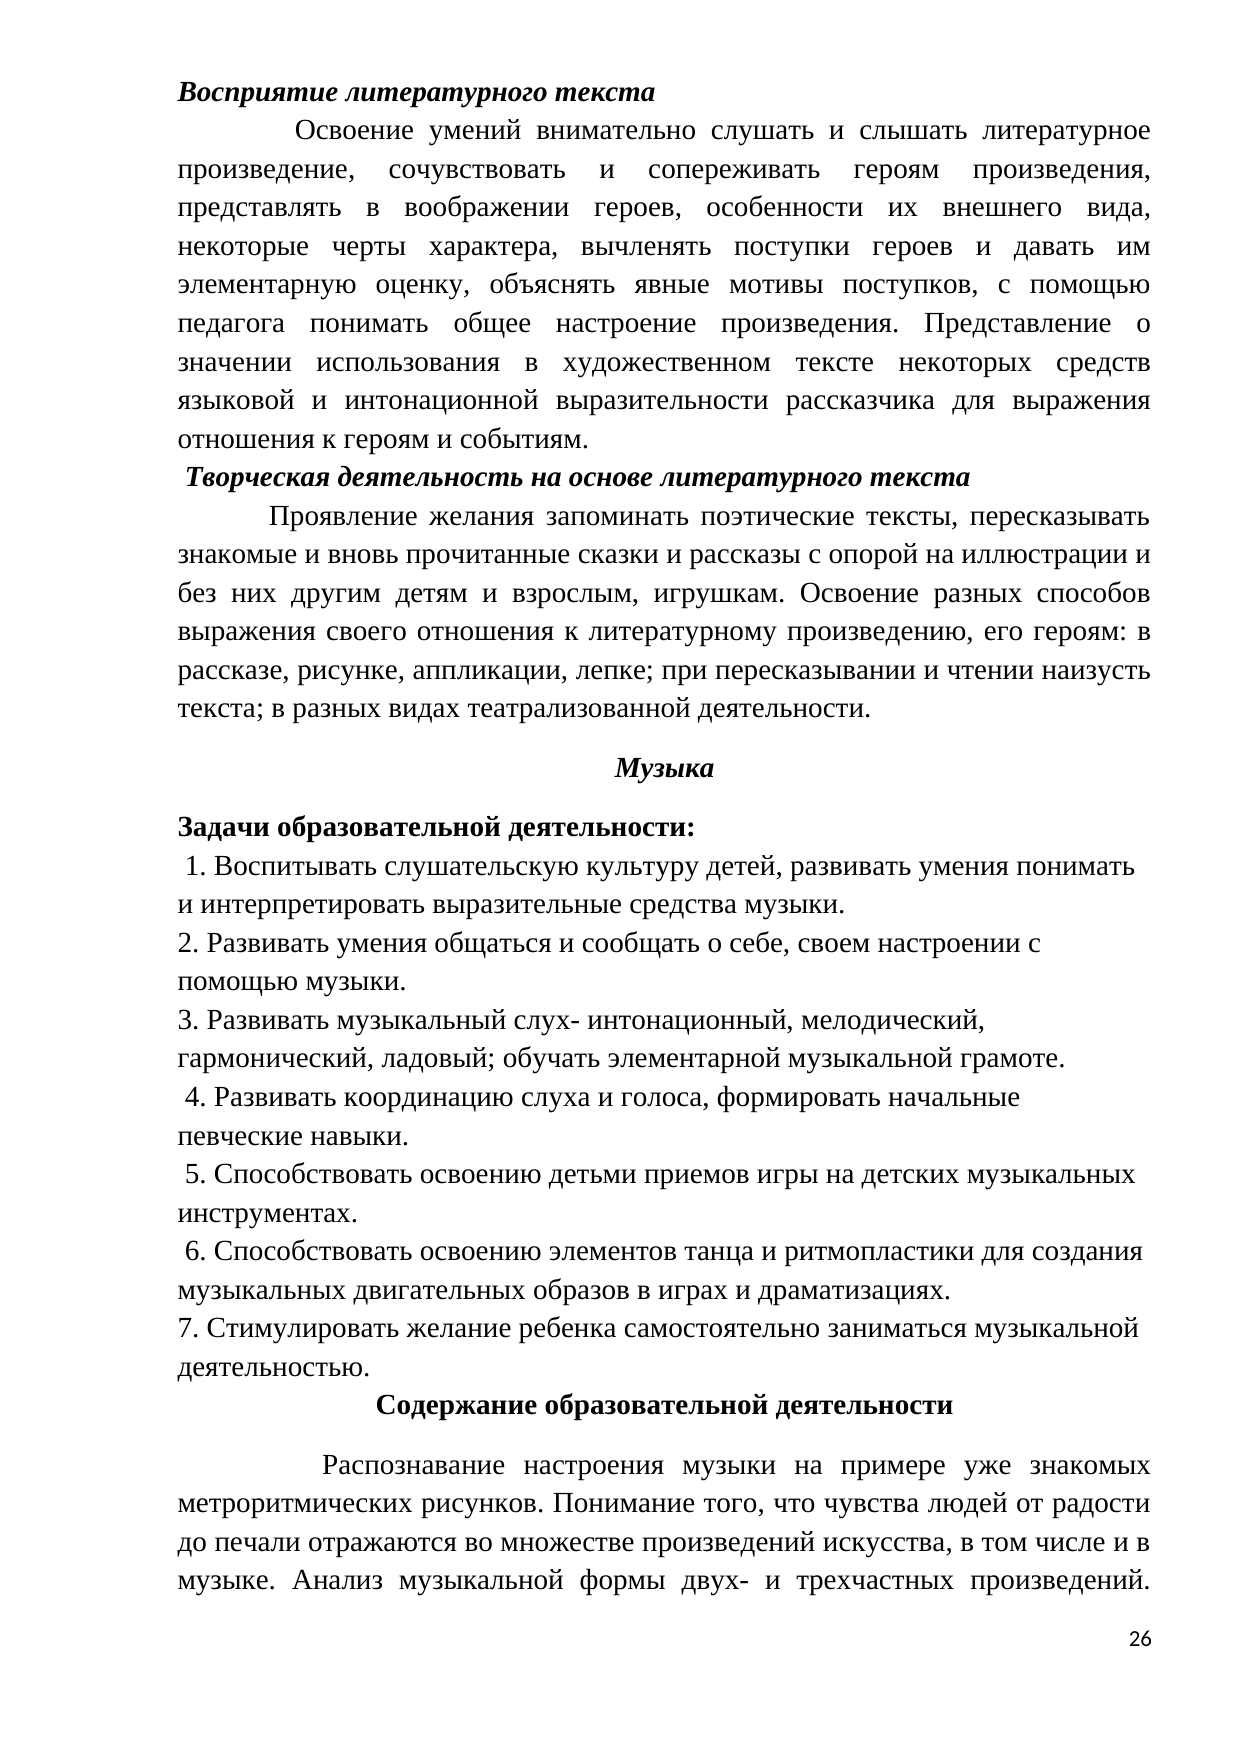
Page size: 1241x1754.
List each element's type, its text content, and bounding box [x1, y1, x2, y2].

text Музыка [177, 750, 1152, 783]
text Задачи образовательной деятельности: [177, 809, 1152, 843]
text 3. Развивать музыкальный слух- интонационный, мелодический, гармонический, ладовый; обучать элементарной музыкальной грамоте. [177, 1002, 1152, 1074]
text 6. Способствовать освоению элементов танца и ритмопластики для создания музыкальных двигательных образов в играх и драматизациях. [177, 1233, 1152, 1305]
text 4. Развивать координацию слуха и голоса, формировать начальные певческие навыки. [177, 1079, 1152, 1151]
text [177, 1447, 1152, 1596]
text 2. Развивать умения общаться и сообщать о себе, своем настроении с помощью музыки. [177, 925, 1152, 997]
text Восприятие литературного текста [177, 74, 1152, 107]
text Проявление желания запоминать поэтические тексты, пересказывать знакомые и вновь прочитанные сказки и рассказы с опорой на иллюстрации и без них другим детям и взрослым, игрушкам. Освоение разных способов выражения своего отношения к литературному произведению, его героям: в рассказе, рисунке, аппликации, лепке; при пересказывании и чтении наизусть текста; в разных видах театрализованной деятельности. [177, 498, 1152, 724]
text 5. Способствовать освоению детьми приемов игры на детских музыкальных инструментах. [177, 1156, 1152, 1228]
text Освоение умений внимательно слушать и слышать литературное произведение, сочувствовать и сопереживать героям произведения, представлять в воображении героев, особенности их внешнего вида, некоторые черты характера, вычленять поступки героев и давать им элементарную оценку, объяснять явные мотивы поступков, с помощью педагога понимать общее настроение произведения. Представление о значении использования в художественном тексте некоторых средств языковой и интонационной выразительности рассказчика для выражения отношения к героям и событиям. [177, 112, 1152, 454]
text Творческая деятельность на основе литературного текста [177, 459, 1152, 493]
text Содержание образовательной деятельности [177, 1387, 1152, 1421]
text 1. Воспитывать слушательскую культуру детей, развивать умения понимать и интерпретировать выразительные средства музыки. [177, 848, 1152, 920]
text 7. Стимулировать желание ребенка самостоятельно заниматься музыкальной деятельностью. [177, 1310, 1152, 1382]
